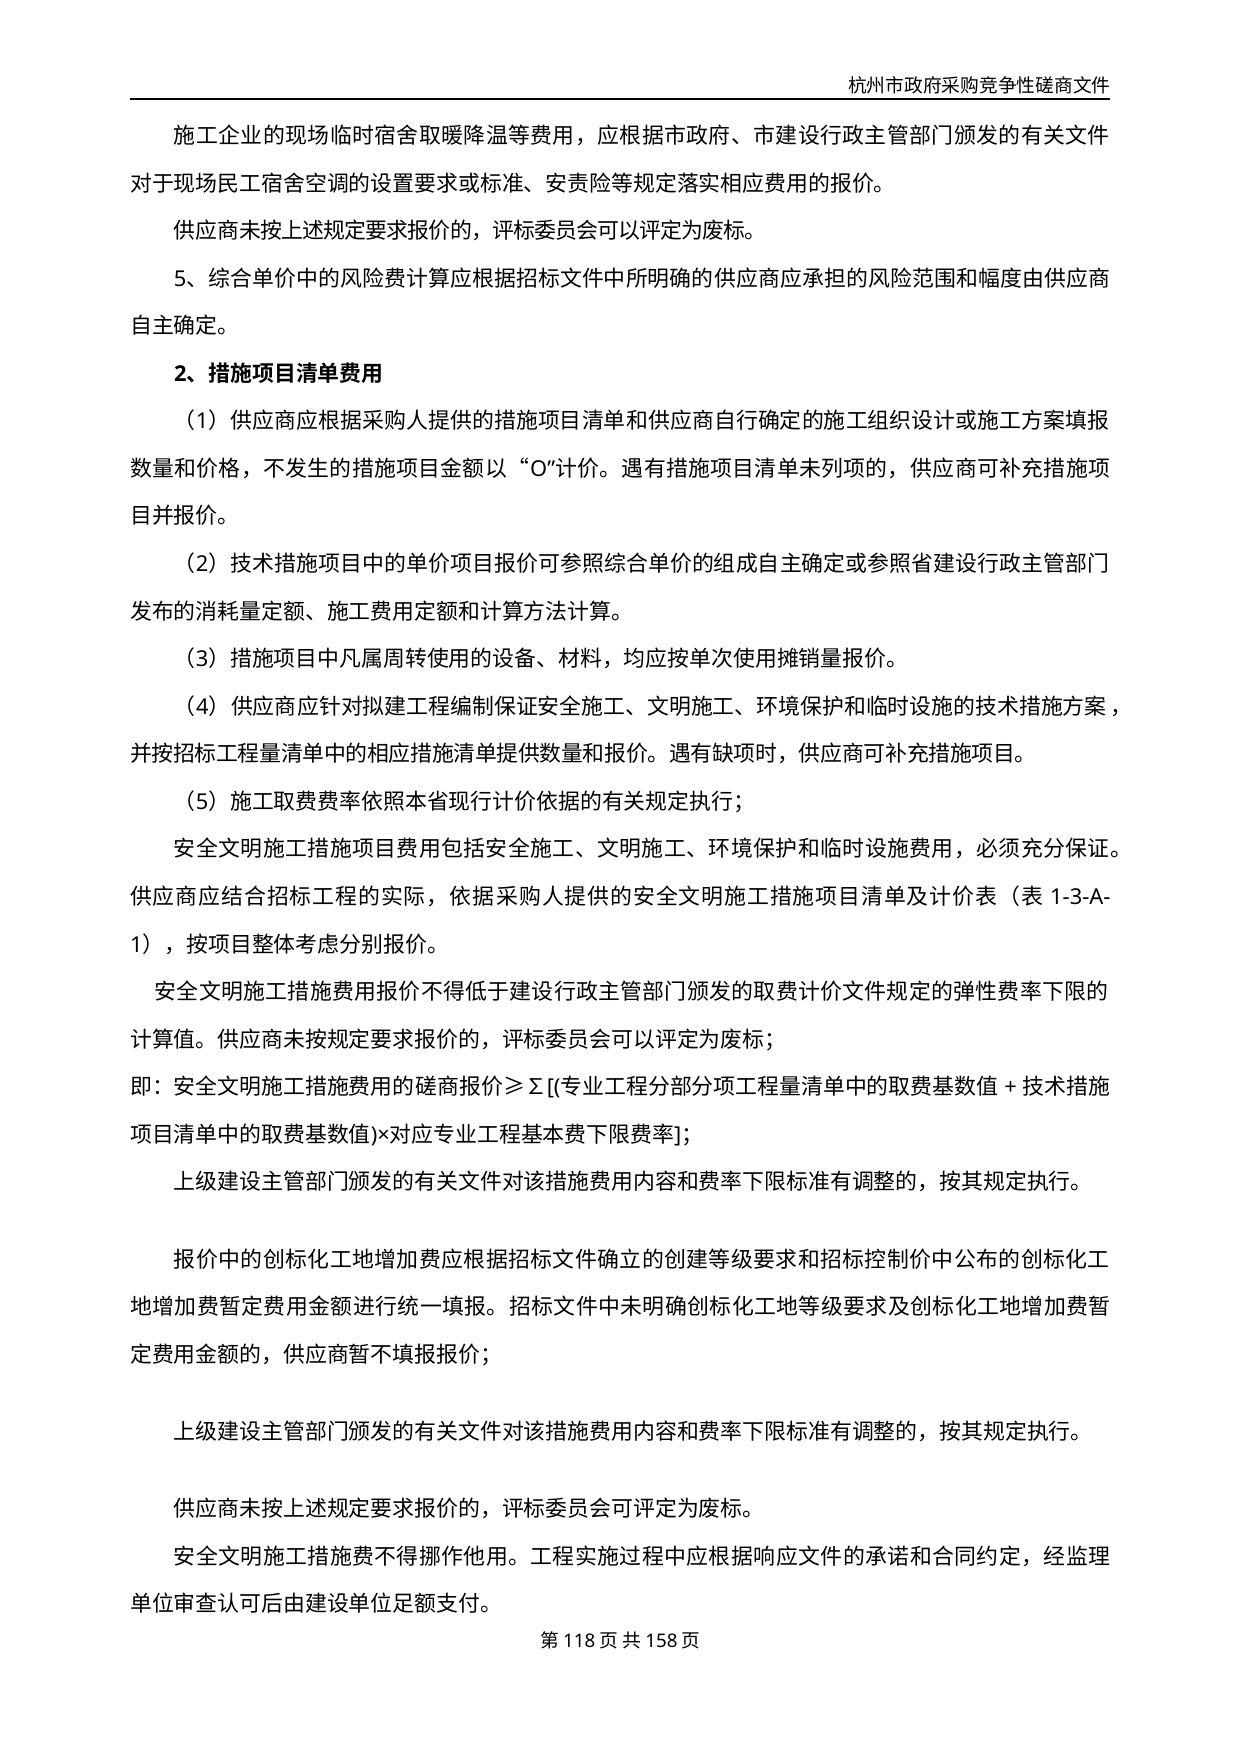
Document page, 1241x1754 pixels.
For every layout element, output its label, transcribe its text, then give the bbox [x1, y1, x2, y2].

text 2、措施项目清单费用 [130, 356, 1110, 387]
text 供应商未按上述规定要求报价的，评标委员会可以评定为废标。 [130, 213, 1110, 245]
text （1）供应商应根据采购人提供的措施项目清单和供应商自行确定的施工组织设计或施工方案填报数量和价格，不发生的措施项目金额以“O”计价。遇有措施项目清单未列项的，供应商可补充措施项目并报价。 [130, 403, 1110, 530]
text 报价中的创标化工地增加费应根据招标文件确立的创建等级要求和招标控制价中公布的创标化工地增加费暂定费用金额进行统一填报。招标文件中未明确创标化工地等级要求及创标化工地增加费暂定费用金额的，供应商暂不填报报价； [130, 1242, 1110, 1368]
text 即：安全文明施工措施费用的磋商报价≥∑[(专业工程分部分项工程量清单中的取费基数值 + 技术措施项目清单中的取费基数值)×对应专业工程基本费下限费率]； [130, 1069, 1110, 1148]
text 5、综合单价中的风险费计算应根据招标文件中所明确的供应商应承担的风险范围和幅度由供应商自主确定。 [130, 261, 1110, 340]
text （5）施工取费费率依照本省现行计价依据的有关规定执行； [130, 784, 1110, 816]
text 供应商未按上述规定要求报价的，评标委员会可评定为废标。 [130, 1491, 1110, 1523]
text 上级建设主管部门颁发的有关文件对该措施费用内容和费率下限标准有调整的，按其规定执行。 [130, 1414, 1110, 1446]
text 施工企业的现场临时宿舍取暖降温等费用，应根据市政府、市建设行政主管部门颁发的有关文件对于现场民工宿舍空调的设置要求或标准、安责险等规定落实相应费用的报价。 [130, 118, 1110, 197]
text 安全文明施工措施费不得挪作他用。工程实施过程中应根据响应文件的承诺和合同约定，经监理单位审查认可后由建设单位足额支付。 [130, 1539, 1110, 1618]
text 安全文明施工措施费用报价不得低于建设行政主管部门颁发的取费计价文件规定的弹性费率下限的计算值。供应商未按规定要求报价的，评标委员会可以评定为废标； [130, 974, 1110, 1053]
text 上级建设主管部门颁发的有关文件对该措施费用内容和费率下限标准有调整的，按其规定执行。 [130, 1164, 1110, 1196]
text （2）技术措施项目中的单价项目报价可参照综合单价的组成自主确定或参照省建设行政主管部门发布的消耗量定额、施工费用定额和计算方法计算。 [130, 546, 1110, 625]
text （3）措施项目中凡属周转使用的设备、材料，均应按单次使用摊销量报价。 [130, 641, 1110, 673]
text 安全文明施工措施项目费用包括安全施工、文明施工、环境保护和临时设施费用，必须充分保证。供应商应结合招标工程的实际，依据采购人提供的安全文明施工措施项目清单及计价表（表1-3-A-1），按项目整体考虑分别报价。 [130, 831, 1110, 958]
text （4）供应商应针对拟建工程编制保证安全施工、文明施工、环境保护和临时设施的技术措施方案，并按招标工程量清单中的相应措施清单提供数量和报价。遇有缺项时，供应商可补充措施项目。 [130, 689, 1110, 768]
